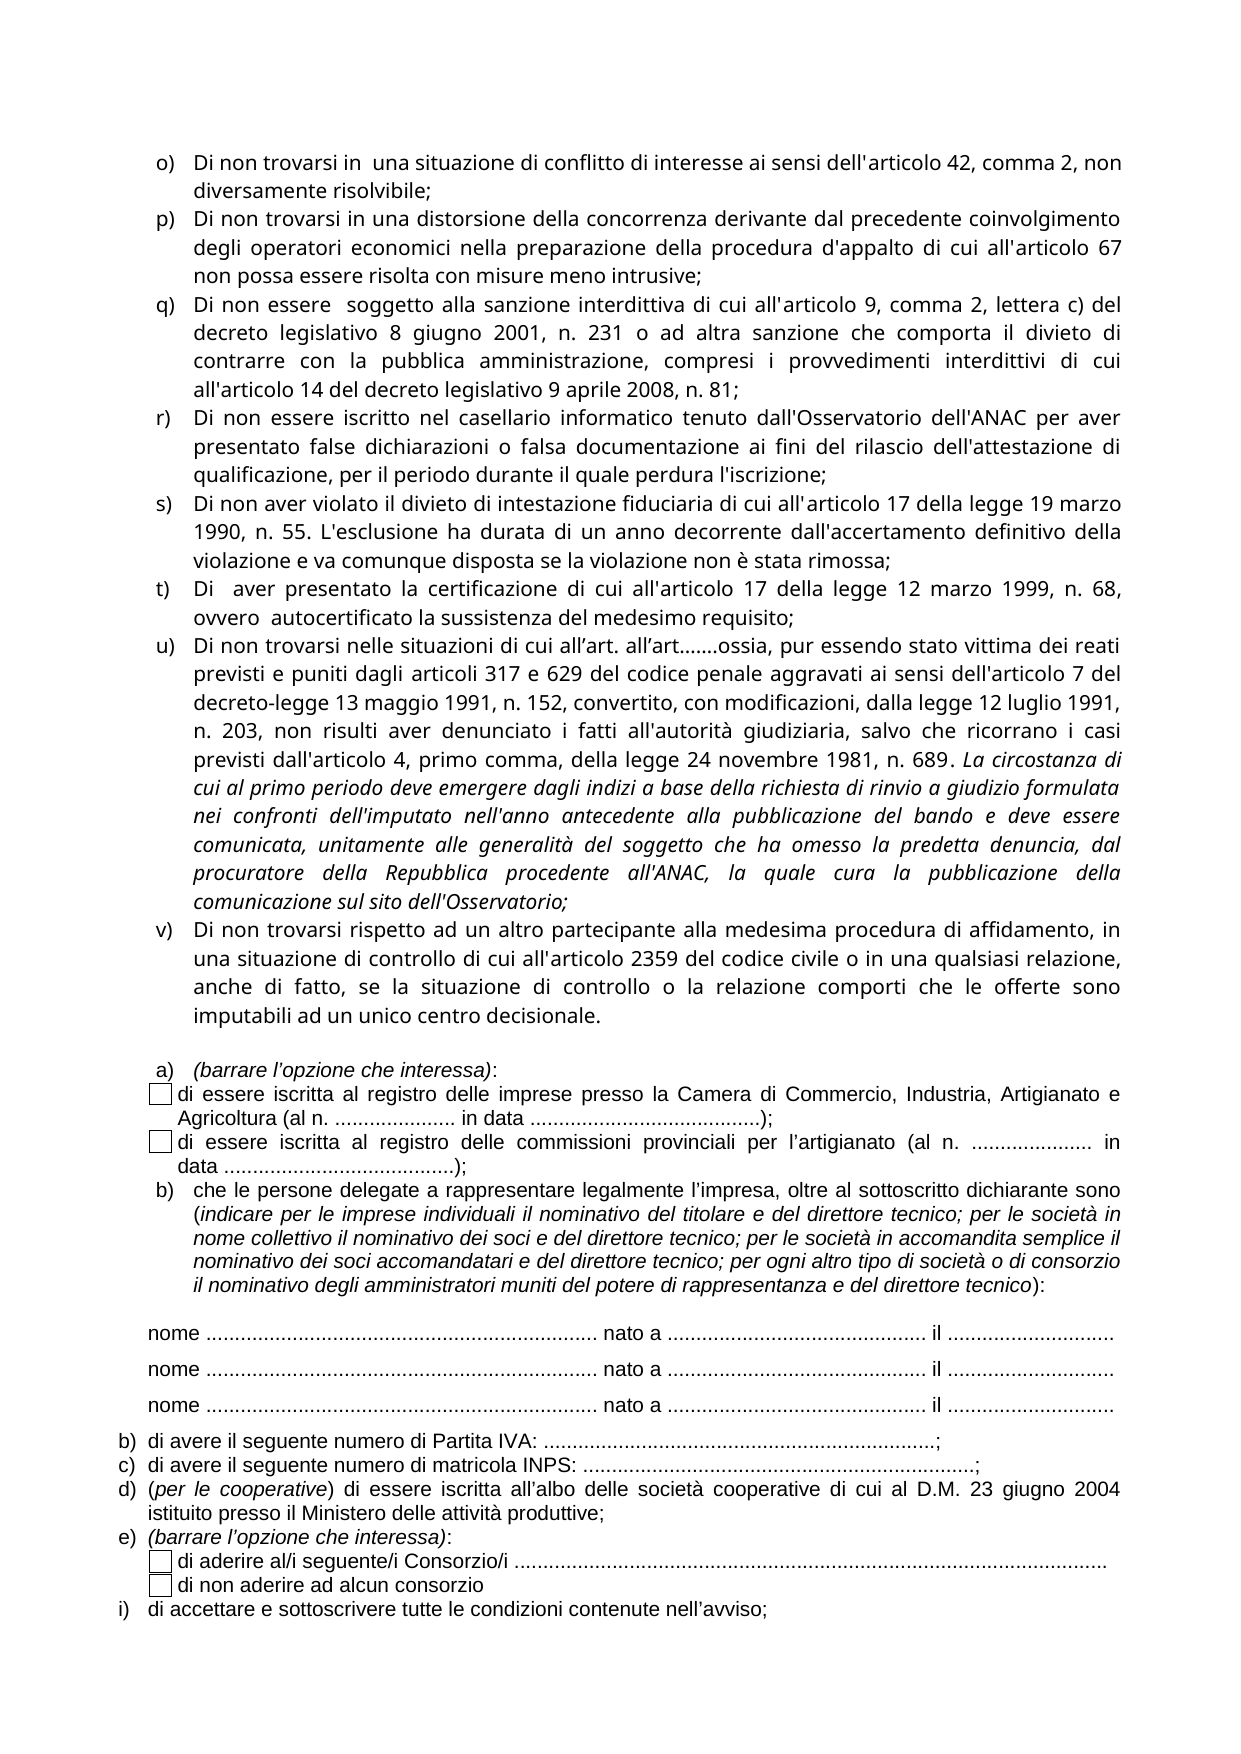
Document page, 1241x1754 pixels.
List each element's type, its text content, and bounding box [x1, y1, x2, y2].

list (per le cooperative) di essere iscritta all’albo delle società cooperative di cui al D.M. 23 giugno 2004 istituito presso il Ministero delle attività produttive; [118, 1477, 1122, 1525]
text nome .................................................................... nato a ............................................. il ............................. [118, 1357, 1122, 1381]
list Di non trovarsi rispetto ad un altro partecipante alla medesima procedura di affidamento, in una situazione di controllo di cui all'articolo 2359 del codice civile o in una qualsiasi relazione, anche di fatto, se la situazione di controllo o la relazione comporti che le offerte sono imputabili ad un unico centro decisionale. [156, 915, 1122, 1029]
list di avere il seguente numero di Partita IVA: ....................................................................; [118, 1429, 1122, 1453]
text di non aderire ad alcun consorzio [118, 1573, 1122, 1597]
text nome .................................................................... nato a ............................................. il ............................. [118, 1393, 1122, 1417]
list Di aver presentato la certificazione di cui all'articolo 17 della legge 12 marzo 1999, n. 68, ovvero autocertificato la sussistenza del medesimo requisito; [156, 574, 1122, 631]
list Di non essere iscritto nel casellario informatico tenuto dall'Osservatorio dell'ANAC per aver presentato false dichiarazioni o falsa documentazione ai fini del rilascio dell'attestazione di qualificazione, per il periodo durante il quale perdura l'iscrizione; [156, 403, 1122, 489]
list Di non trovarsi in una distorsione della concorrenza derivante dal precedente coinvolgimento degli operatori economici nella preparazione della procedura d'appalto di cui all'articolo 67 non possa essere risolta con misure meno intrusive; [156, 204, 1122, 290]
list Di non trovarsi nelle situazioni di cui all’art. all’art…….ossia, pur essendo stato vittima dei reati previsti e puniti dagli articoli 317 e 629 del codice penale aggravati ai sensi dell'articolo 7 del decreto-legge 13 maggio 1991, n. 152, convertito, con modificazioni, dalla legge 12 luglio 1991, n. 203, non risulti aver denunciato i fatti all'autorità giudiziaria, salvo che ricorrano i casi previsti dall'articolo 4, primo comma, della legge 24 novembre 1981, n. 689. La circostanza di cui al primo periodo deve emergere dagli indizi a base della richiesta di rinvio a giudizio formulata nei confronti dell'imputato nell'anno antecedente alla pubblicazione del bando e deve essere comunicata, unitamente alle generalità del soggetto che ha omesso la predetta denuncia, dal procuratore della Repubblica procedente all'ANAC, la quale cura la pubblicazione della comunicazione sul sito dell'Osservatorio; [156, 631, 1122, 915]
list (barrare l’opzione che interessa): [118, 1525, 1122, 1549]
text nome .................................................................... nato a ............................................. il ............................. [118, 1321, 1122, 1345]
list che le persone delegate a rappresentare legalmente l’impresa, oltre al sottoscritto dichiarante sono (indicare per le imprese individuali il nominativo del titolare e del direttore tecnico; per le società in nome collettivo il nominativo dei soci e del direttore tecnico; per le società in accomandita semplice il nominativo dei soci accomandatari e del direttore tecnico; per ogni altro tipo di società o di consorzio il nominativo degli amministratori muniti del potere di rappresentanza e del direttore tecnico): [156, 1177, 1122, 1297]
text di essere iscritta al registro delle imprese presso la Camera di Commercio, Industria, Artigianato e Agricoltura (al n. ..................... in data ........................................); [148, 1082, 1122, 1129]
text di essere iscritta al registro delle commissioni provinciali per l’artigianato (al n. ..................... in data ........................................); [148, 1129, 1122, 1177]
list di accettare e sottoscrivere tutte le condizioni contenute nell’avviso; [118, 1597, 1122, 1621]
list Di non essere soggetto alla sanzione interdittiva di cui all'articolo 9, comma 2, lettera c) del decreto legislativo 8 giugno 2001, n. 231 o ad altra sanzione che comporta il divieto di contrarre con la pubblica amministrazione, compresi i provvedimenti interdittivi di cui all'articolo 14 del decreto legislativo 9 aprile 2008, n. 81; [156, 290, 1122, 403]
text di aderire al/i seguente/i Consorzio/i ....................................................................................................... [118, 1549, 1122, 1573]
list (barrare l’opzione che interessa): [156, 1058, 1122, 1082]
list Di non trovarsi in una situazione di conflitto di interesse ai sensi dell'articolo 42, comma 2, non diversamente risolvibile; [156, 148, 1122, 204]
list Di non aver violato il divieto di intestazione fiduciaria di cui all'articolo 17 della legge 19 marzo 1990, n. 55. L'esclusione ha durata di un anno decorrente dall'accertamento definitivo della violazione e va comunque disposta se la violazione non è stata rimossa; [156, 489, 1122, 574]
list di avere il seguente numero di matricola INPS: ....................................................................; [118, 1453, 1122, 1477]
